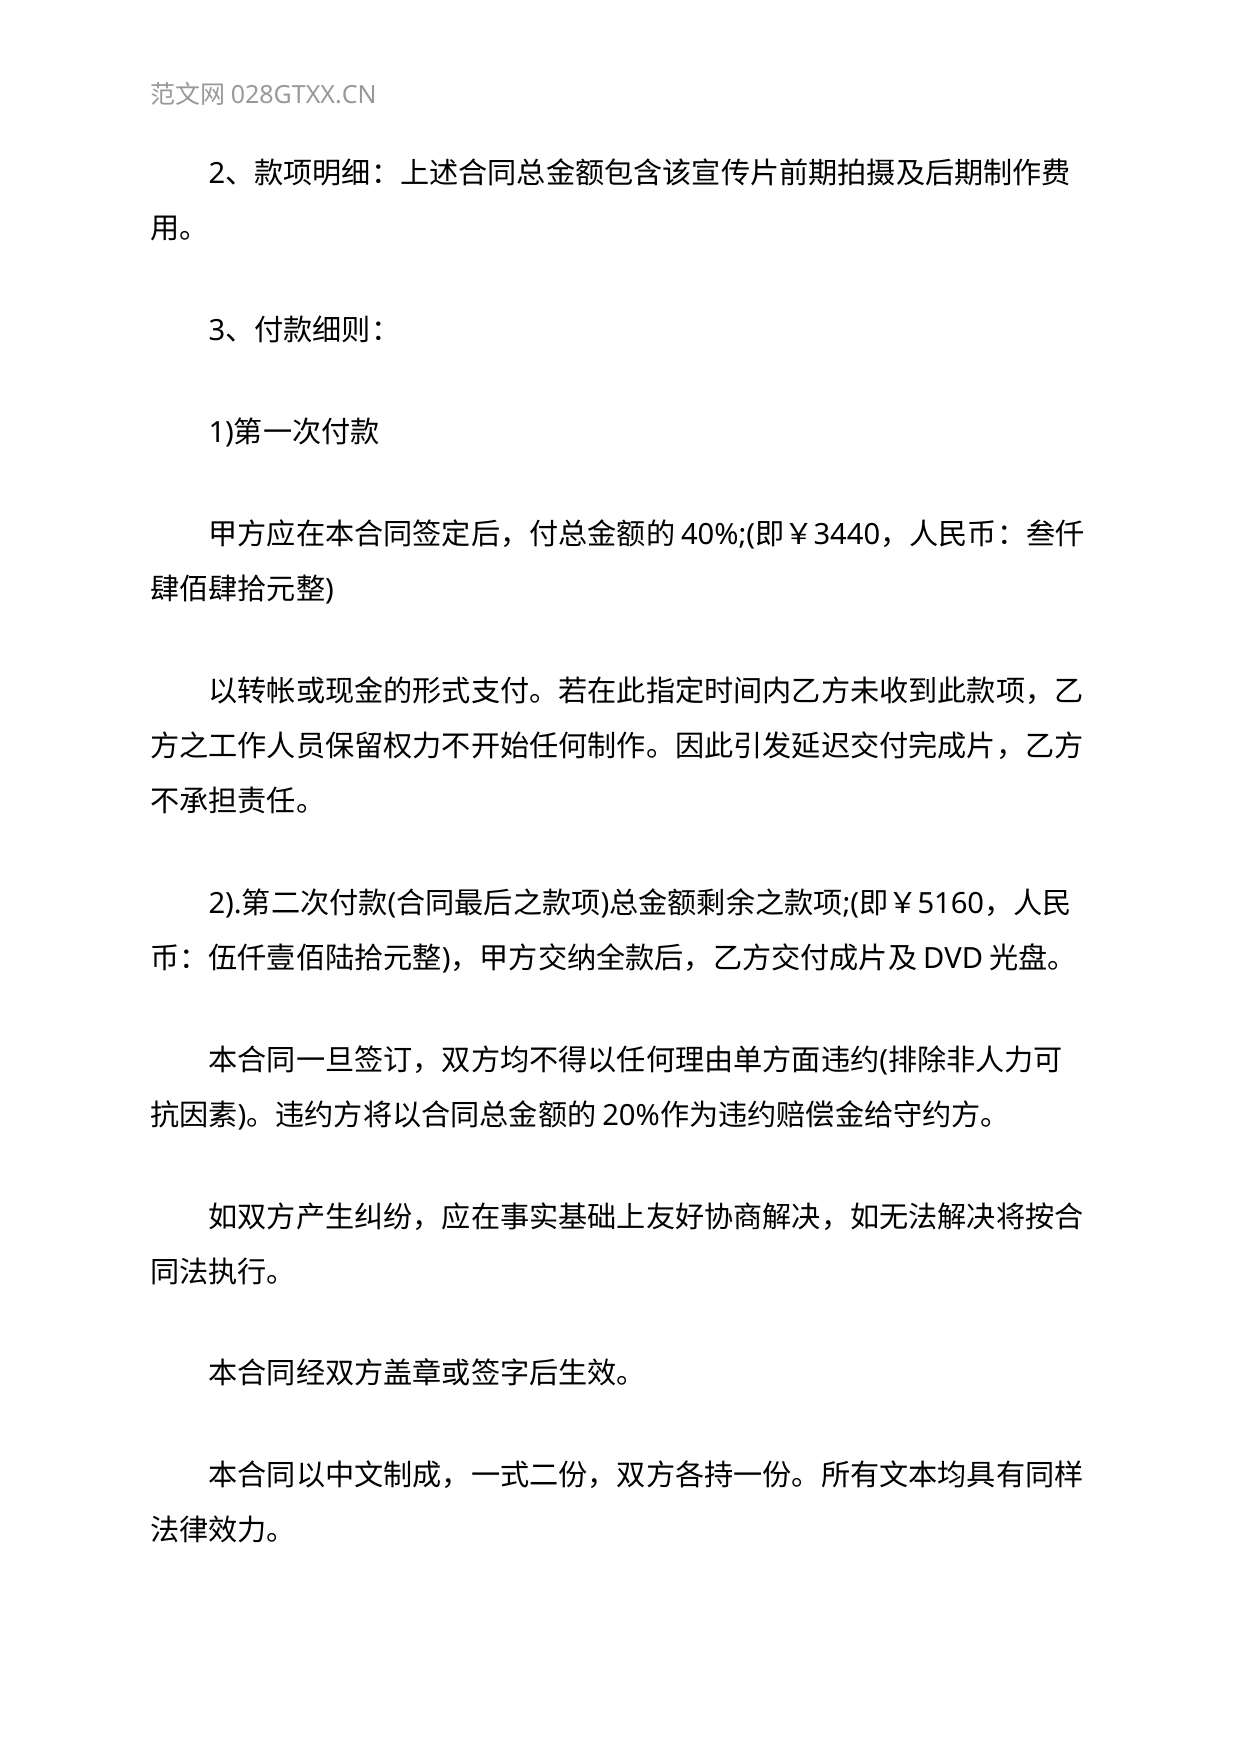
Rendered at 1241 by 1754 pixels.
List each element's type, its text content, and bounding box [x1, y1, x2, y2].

text 本合同经双方盖章或签字后生效。 [150, 1350, 1090, 1392]
text 如双方产生纠纷，应在事实基础上友好协商解决，如无法解决将按合同法执行。 [150, 1193, 1090, 1290]
text 1)第一次付款 [150, 409, 1090, 451]
text 3、付款细则： [150, 307, 1090, 349]
text 2).第二次付款(合同最后之款项)总金额剩余之款项;(即￥5160，人民币：伍仟壹佰陆拾元整)，甲方交纳全款后，乙方交付成片及DVD光盘。 [150, 879, 1090, 977]
text 本合同以中文制成，一式二份，双方各持一份。所有文本均具有同样法律效力。 [150, 1452, 1090, 1549]
text 2、款项明细：上述合同总金额包含该宣传片前期拍摄及后期制作费用。 [150, 150, 1090, 247]
text 本合同一旦签订，双方均不得以任何理由单方面违约(排除非人力可抗因素)。违约方将以合同总金额的20%作为违约赔偿金给守约方。 [150, 1036, 1090, 1134]
text 以转帐或现金的形式支付。若在此指定时间内乙方未收到此款项，乙方之工作人员保留权力不开始任何制作。因此引发延迟交付完成片，乙方不承担责任。 [150, 668, 1090, 820]
text 甲方应在本合同签定后，付总金额的40%;(即￥3440，人民币：叁仟肆佰肆拾元整) [150, 511, 1090, 608]
